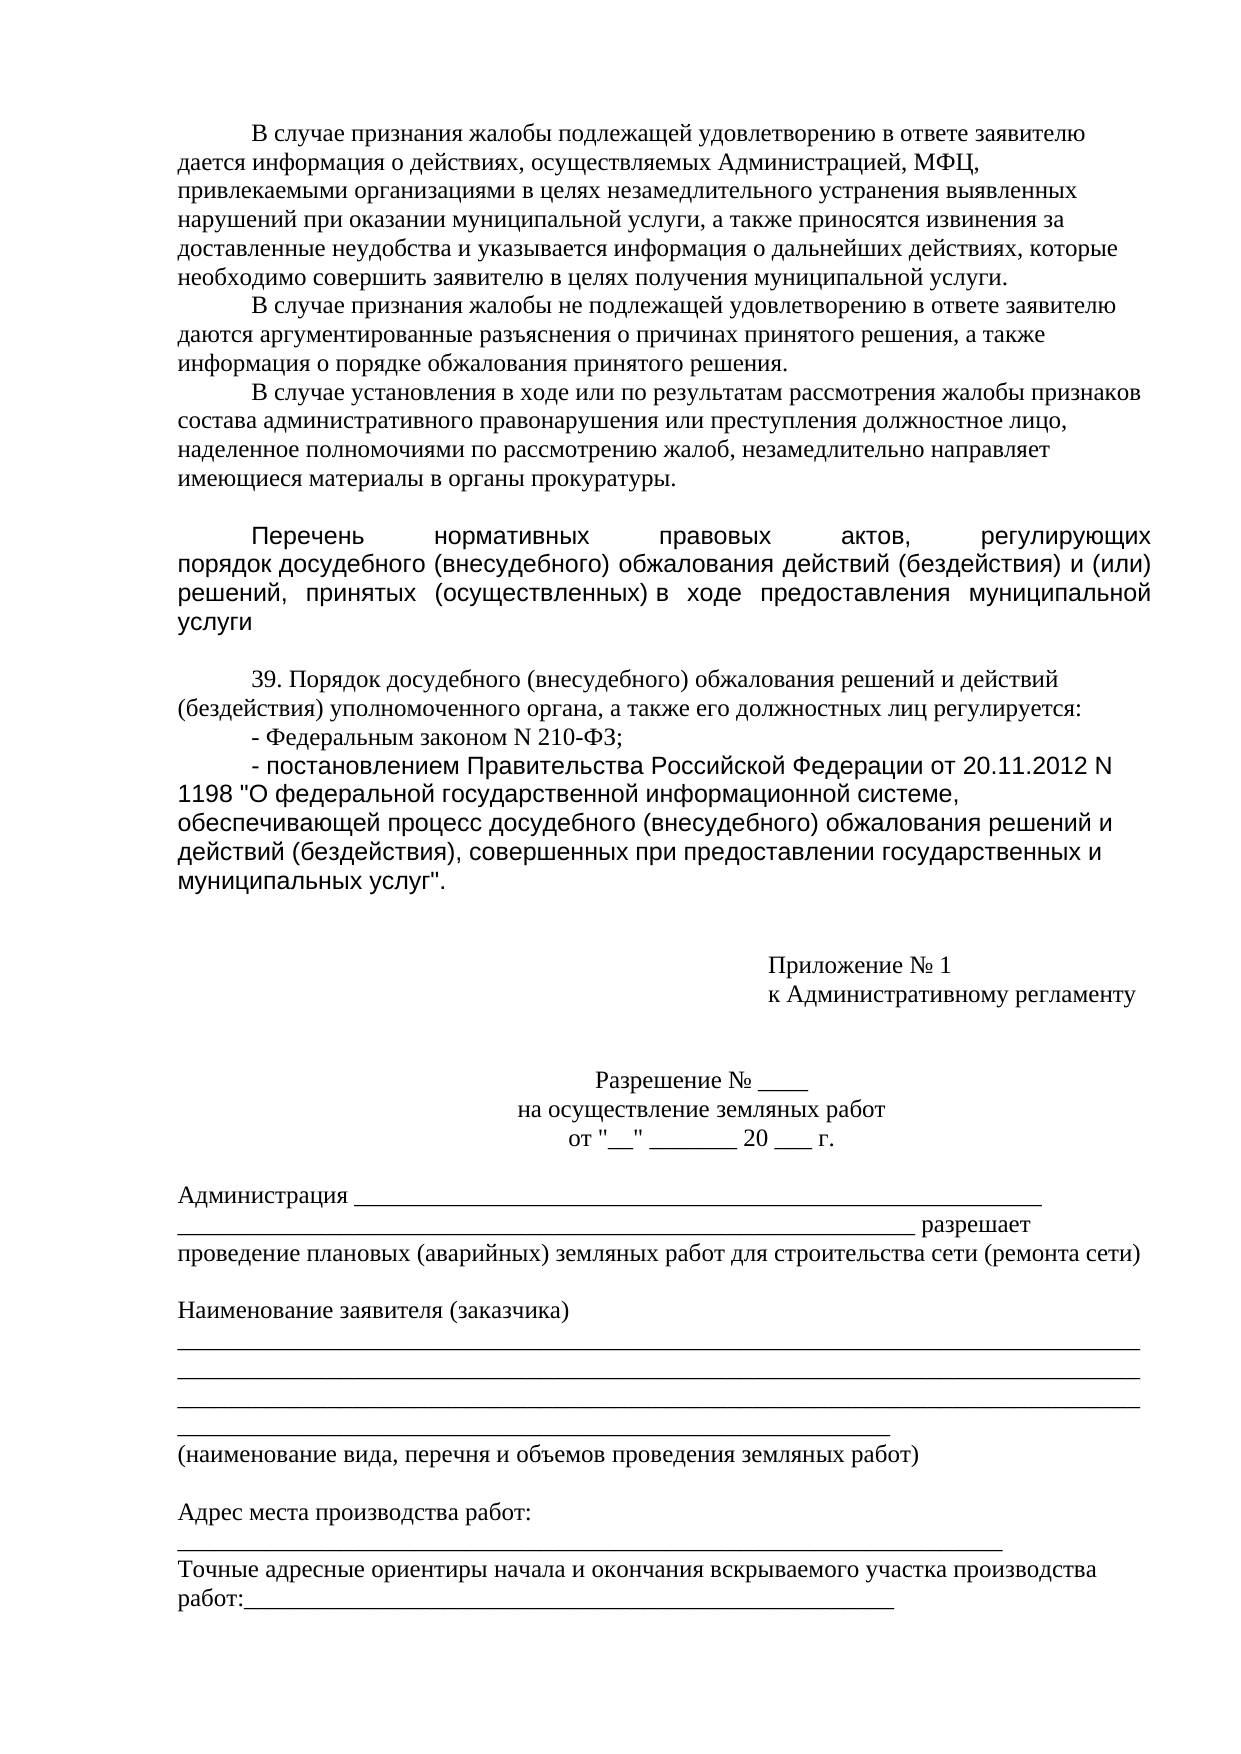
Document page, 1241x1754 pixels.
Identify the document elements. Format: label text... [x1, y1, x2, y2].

text 39. Порядок досудебного (внесудебного) обжалования решений и действий (бездействия) уполномоченного органа, а также его должностных лиц регулируется: [177, 664, 1152, 722]
text ________________________________________________________________________________________________________________________________________________________________________________________________________________________________________________________________________________________________ [177, 1324, 1152, 1439]
text Администрация _______________________________________________________ [177, 1180, 1152, 1209]
text Разрешение № ____ [177, 1065, 1152, 1094]
text В случае признания жалобы подлежащей удовлетворению в ответе заявителю дается информация о действиях, осуществляемых Администрацией, МФЦ, привлекаемыми организациями в целях незамедлительного устранения выявленных нарушений при оказании муниципальной услуги, а также приносятся извинения за доставленные неудобства и указывается информация о дальнейших действиях, которые необходимо совершить заявителю в целях получения муниципальной услуги. [177, 118, 1152, 291]
text В случае установления в ходе или по результатам рассмотрения жалобы признаков состава административного правонарушения или преступления должностное лицо, наделенное полномочиями по рассмотрению жалоб, незамедлительно направляет имеющиеся материалы в органы прокуратуры. [177, 377, 1152, 492]
text на осуществление земляных работ [177, 1094, 1152, 1123]
text Наименование заявителя (заказчика) [177, 1295, 1152, 1324]
text от "__" _______ 20 ___ г. [177, 1123, 1152, 1152]
text - постановлением Правительства Российской Федерации от 20.11.2012 N 1198 "О федеральной государственной информационной системе, обеспечивающей процесс досудебного (внесудебного) обжалования решений и действий (бездействия), совершенных при предоставлении государственных и муниципальных услуг". [177, 751, 1152, 894]
text В случае признания жалобы не подлежащей удовлетворению в ответе заявителю даются аргументированные разъяснения о причинах принятого решения, а также информация о порядке обжалования принятого решения. [177, 291, 1152, 377]
text - Федеральным законом N 210-ФЗ; [177, 722, 1152, 751]
text __________________________________________________________________ [177, 1525, 1152, 1554]
text (наименование вида, перечня и объемов проведения земляных работ) [177, 1439, 1152, 1468]
text Точные адресные ориентиры начала и окончания вскрываемого участка производства работ:____________________________________________________ [177, 1554, 1152, 1612]
text к Административному регламенту [768, 979, 1152, 1008]
text Приложение № 1 [768, 950, 1152, 979]
text ___________________________________________________________ разрешает проведение плановых (аварийных) земляных работ для строительства сети (ремонта сети) [177, 1209, 1152, 1267]
text Адрес места производства работ: [177, 1497, 1152, 1525]
text Перечень нормативных правовых актов, регулирующих порядок досудебного (внесудебного) обжалования действий (бездействия) и (или) решений, принятых (осуществленных) в ходе предоставления муниципальной услуги [177, 521, 1152, 636]
